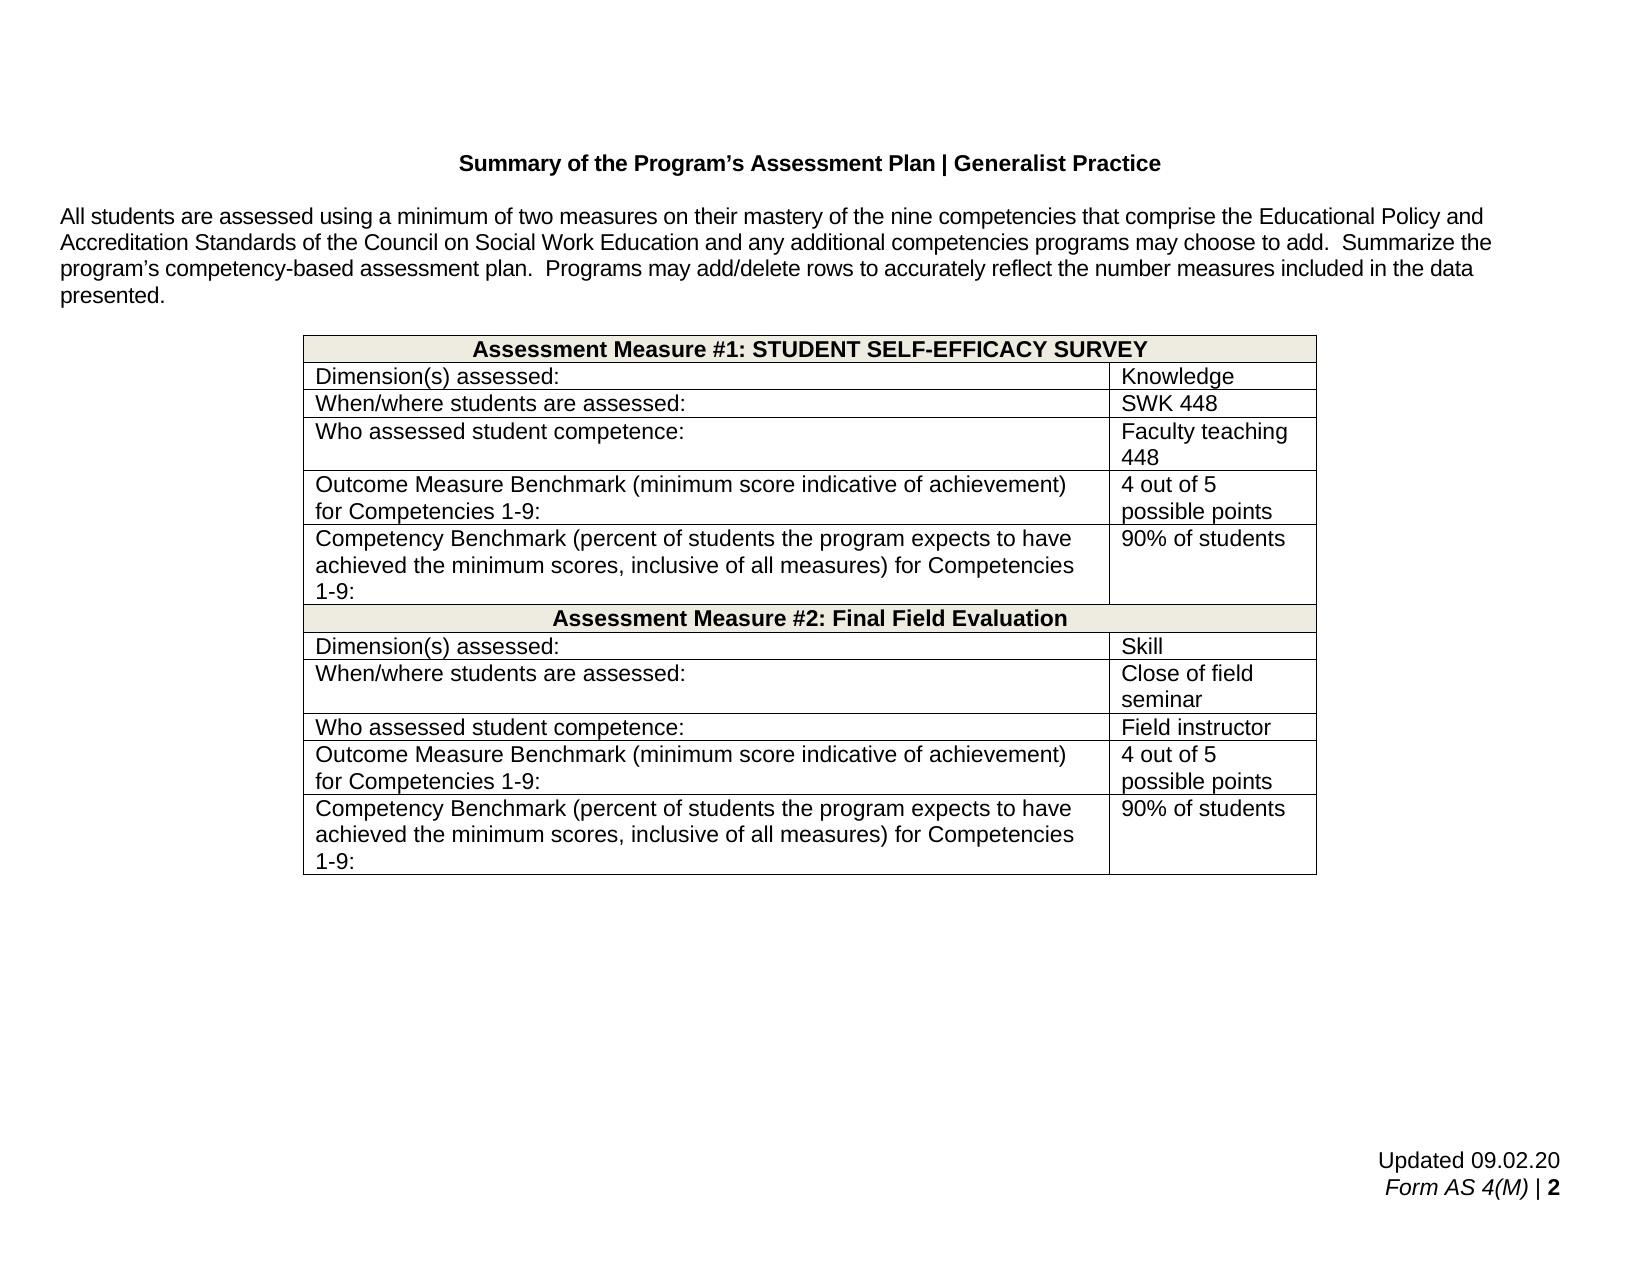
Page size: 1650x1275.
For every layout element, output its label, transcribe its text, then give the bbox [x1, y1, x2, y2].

table_cell Competency Benchmark (percent of students the program expects to have achieved the minimum scores, inclusive of all measures) for Competencies 1-9: [304, 525, 1109, 604]
table_cell Competency Benchmark (percent of students the program expects to have achieved the minimum scores, inclusive of all measures) for Competencies 1-9: [304, 795, 1109, 874]
table_cell Outcome Measure Benchmark (minimum score indicative of achievement) for Competencies 1-9: [304, 471, 1109, 524]
table_cell 90% of students [1110, 795, 1316, 874]
table_cell Who assessed student competence: [304, 418, 1109, 470]
table_cell When/where students are assessed: [304, 660, 1109, 713]
table_header Assessment Measure #1: STUDENT SELF-EFFICACY SURVEY [304, 336, 1316, 362]
table_cell When/where students are assessed: [304, 390, 1109, 417]
text Summary of the Program’s Assessment Plan | Generalist Practice [60, 150, 1560, 176]
table_cell Assessment Measure #2: Final Field Evaluation [304, 605, 1316, 632]
table_cell Skill [1110, 633, 1316, 659]
table_cell SWK 448 [1110, 390, 1316, 417]
table_cell 90% of students [1110, 525, 1316, 604]
table_cell Outcome Measure Benchmark (minimum score indicative of achievement) for Competencies 1-9: [304, 741, 1109, 794]
table_cell Field instructor [1110, 714, 1316, 740]
table_cell 4 out of 5 possible points [1110, 741, 1316, 794]
table_cell Dimension(s) assessed: [304, 363, 1109, 389]
table_cell Who assessed student competence: [304, 714, 1109, 740]
table_cell Dimension(s) assessed: [304, 633, 1109, 659]
table_cell Knowledge [1110, 363, 1316, 389]
table_cell Faculty teaching 448 [1110, 418, 1316, 470]
text All students are assessed using a minimum of two measures on their mastery of the nine competencies that comprise the Educational Policy and Accreditation Standards of the Council on Social Work Education and any additional competencies programs may choose to add. Summarize the program’s competency-based assessment plan. Programs may add/delete rows to accurately reflect the number measures included in the data presented. [60, 203, 1560, 308]
table_cell 4 out of 5 possible points [1110, 471, 1316, 524]
table_cell Close of field seminar [1110, 660, 1316, 713]
